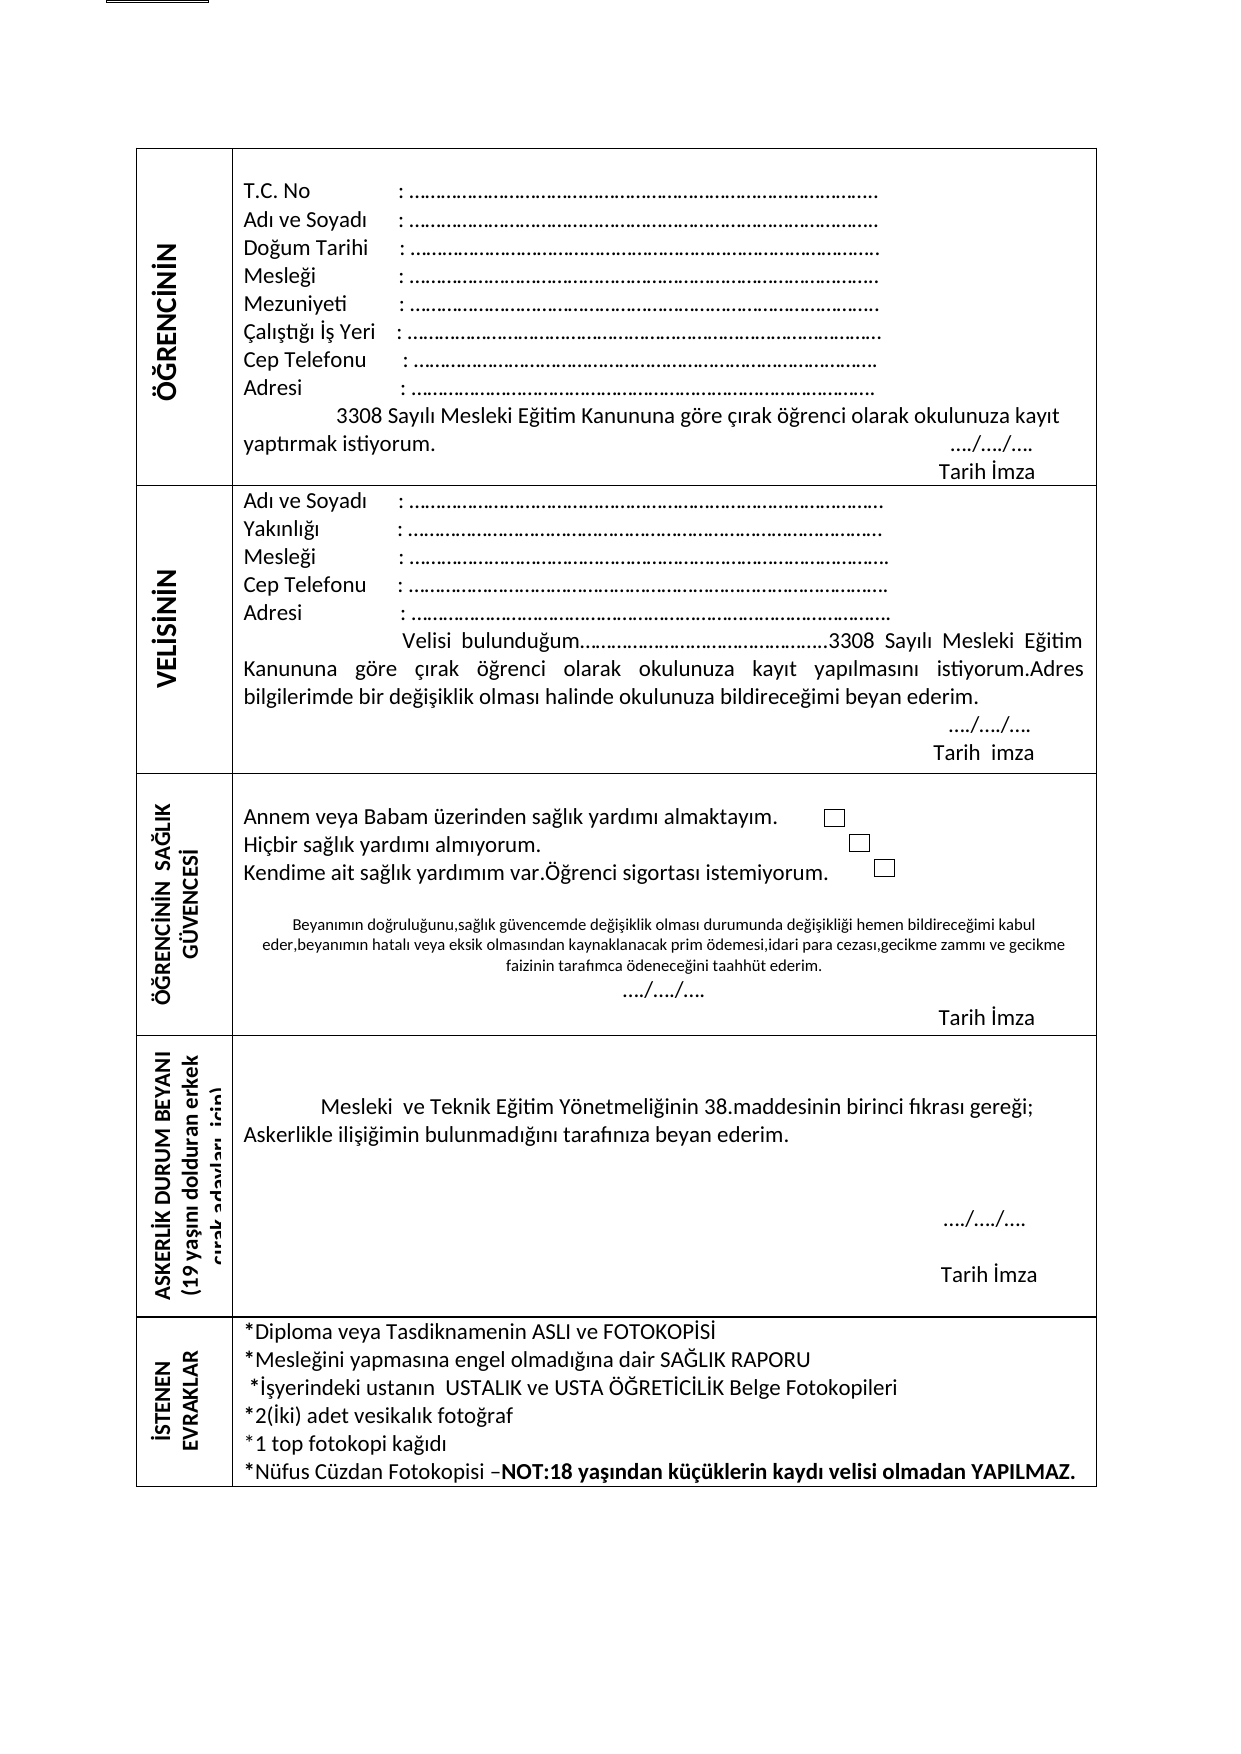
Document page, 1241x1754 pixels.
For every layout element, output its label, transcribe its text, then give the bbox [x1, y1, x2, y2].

table_cell *Diploma veya Tasdiknamenin ASLI ve FOTOKOPİSİ *Mesleğini yapmasına engel olmadığına dair SAĞLIK RAPORU *İşyerindeki ustanın USTALIK ve USTA ÖĞRETİCİLİK Belge Fotokopileri *2(İki) adet vesikalık fotoğraf *1 top fotokopi kağıdı *Nüfus Cüzdan Fotokopisi –NOT:18 yaşından küçüklerin kaydı velisi olmadan YAPILMAZ. [233, 1318, 1096, 1486]
table_cell Mesleki ve Teknik Eğitim Yönetmeliğinin 38.maddesinin birinci fıkrası gereği; Askerlikle ilişiğimin bulunmadığını tarafınıza beyan ederim. …./…./…. Tarih İmza [233, 1036, 1096, 1316]
table_header ÖĞRENCİNİN [137, 149, 232, 485]
table_cell ASKERLİK DURUM BEYANI (19 yaşını dolduran erkek çırak adayları için) imzalayacak) (19 yaşını dolduran erkek çırak adayları imzalayacak) [137, 1036, 232, 1316]
table_cell ÖĞRENCİNİN SAĞLIK GÜVENCESİ [137, 774, 232, 1035]
table_cell Annem veya Babam üzerinden sağlık yardımı almaktayım. Hiçbir sağlık yardımı almıyorum. Kendime ait sağlık yardımım var.Öğrenci sigortası istemiyorum. Beyanımın doğruluğunu,sağlık güvencemde değişiklik olması durumunda değişikliği hemen bildireceğimi kabul eder,beyanımın hatalı veya eksik olmasından kaynaklanacak prim ödemesi,idari para cezası,gecikme zammı ve gecikme faizinin tarafımca ödeneceğini taahhüt ederim. …./…./…. Tarih İmza [233, 774, 1096, 1035]
table_cell Adı ve Soyadı : ……………………………………………………………………………… Yakınlığı : ……………………………………………………………………………… Mesleği : ………………………………………………………………………………. Cep Telefonu : ………………………………………………………………………………. Adresi : ………………………………………………………………………………. Velisi bulunduğum………………………………………..3308 Sayılı Mesleki Eğitim Kanununa göre çırak öğrenci olarak okulunuza kayıt yapılmasını istiyorum.Adres bilgilerimde bir değişiklik olması halinde okulunuza bildireceğimi beyan ederim. …./…./…. Tarih imza [233, 486, 1096, 773]
table_cell İSTENEN EVRAKLAR [137, 1318, 232, 1486]
table_header T.C. No : …………………………………………………………………………….. Adı ve Soyadı : …………………………………………………………………………….. Doğum Tarihi : …………………………………………………………………………….. Mesleği : …………………………………………………………………………….. Mezuniyeti : …………………………………………………………………………….. Çalıştığı İş Yeri : ……………………………………………………………………………… Cep Telefonu : ……………………………………………………………………………. Adresi : ……………………………………………………………………………. 3308 Sayılı Mesleki Eğitim Kanununa göre çırak öğrenci olarak okulunuza kayıt yaptırmak istiyorum. …./…./…. Tarih İmza [233, 149, 1096, 485]
table_cell VELİSİNİN [137, 486, 232, 773]
